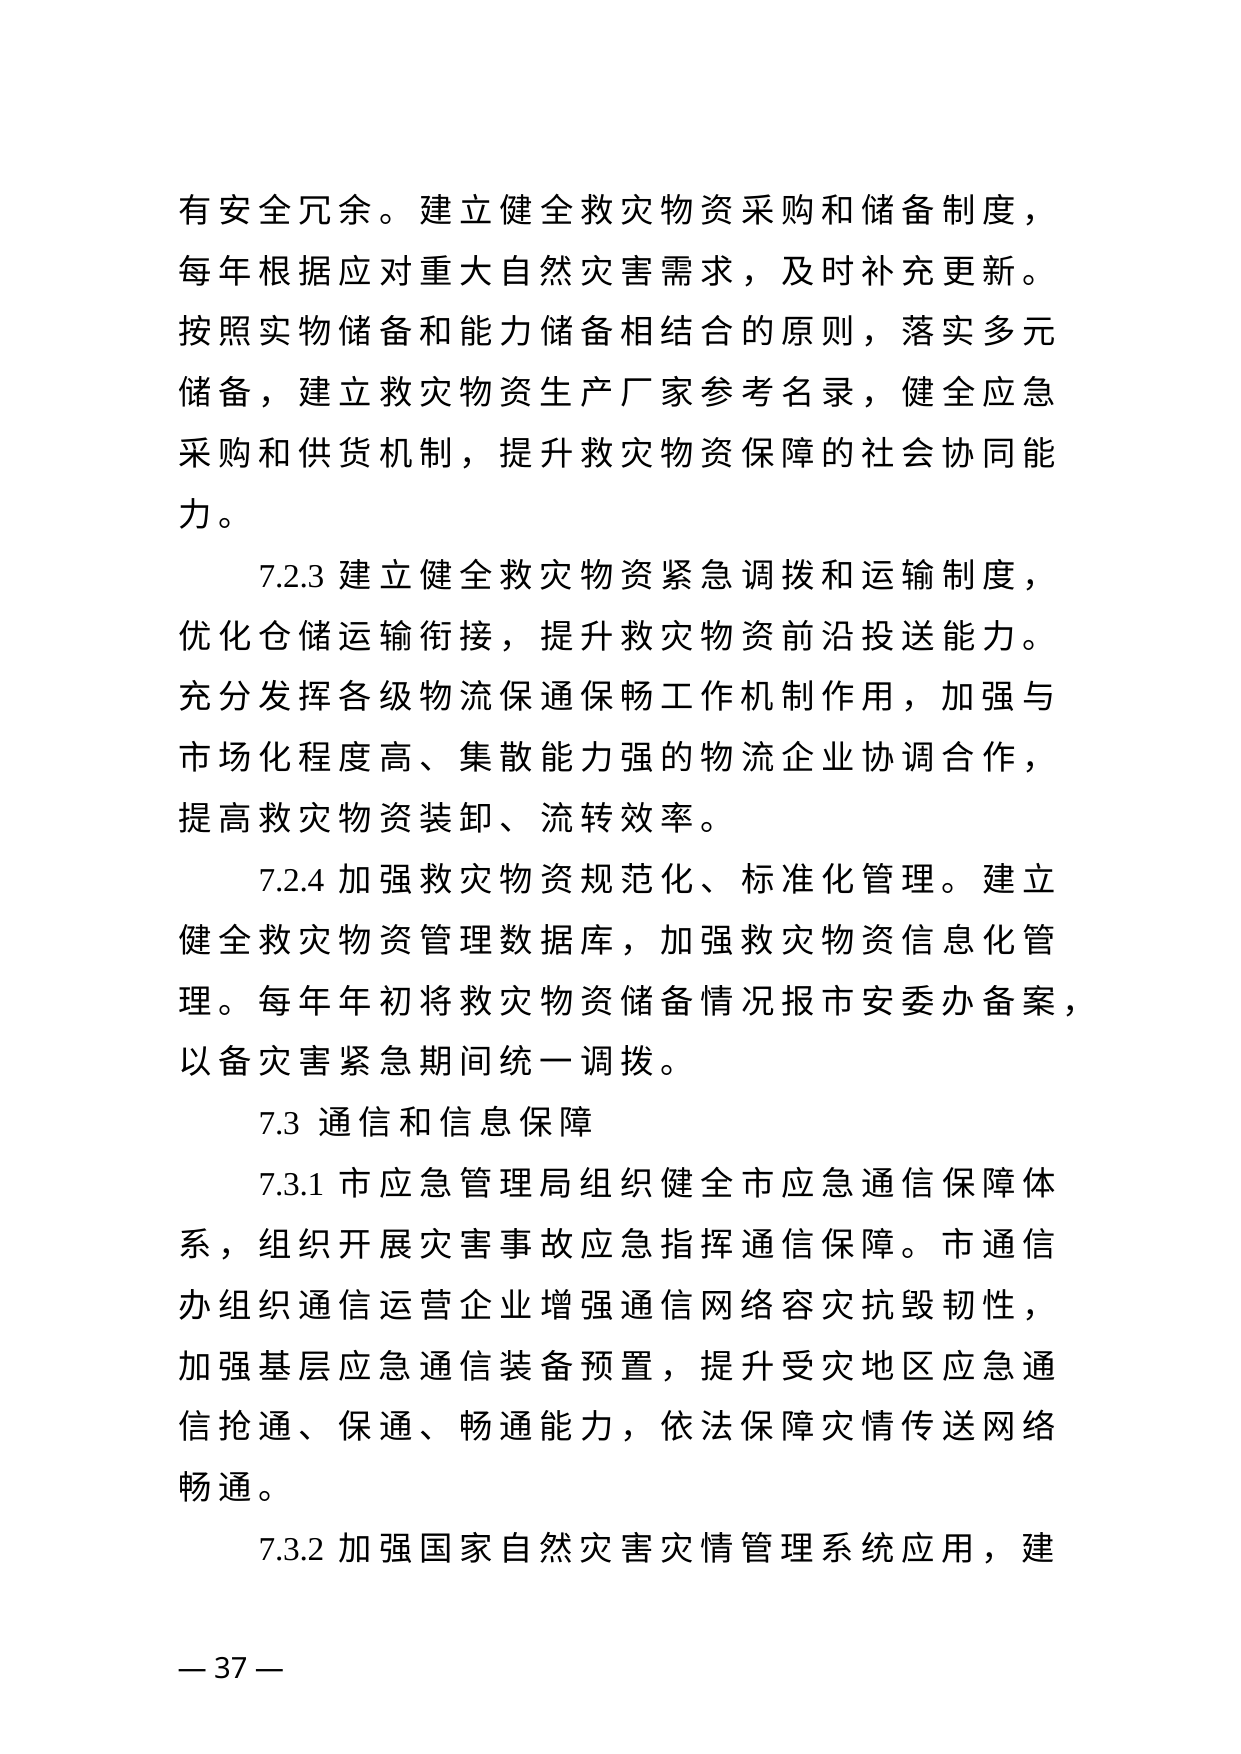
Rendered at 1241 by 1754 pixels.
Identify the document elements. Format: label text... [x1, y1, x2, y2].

text 7.3.1 市应急管理局组织健全市应急通信保障体系，组织开展灾害事故应急指挥通信保障。市通信办组织通信运营企业增强通信网络容灾抗毁韧性，加强基层应急通信装备预置，提升受灾地区应急通信抢通、保通、畅通能力，依法保障灾情传送网络畅通。 [178, 1151, 1062, 1516]
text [178, 177, 1062, 542]
text 7.2.3 建立健全救灾物资紧急调拨和运输制度，优化仓储运输衔接，提升救灾物资前沿投送能力。充分发挥各级物流保通保畅工作机制作用，加强与市场化程度高、集散能力强的物流企业协调合作，提高救灾物资装卸、流转效率。 [178, 542, 1062, 847]
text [178, 1516, 1062, 1577]
text 7.3 通信和信息保障 [178, 1090, 1062, 1151]
text 7.2.4 加强救灾物资规范化、标准化管理。建立健全救灾物资管理数据库，加强救灾物资信息化管理。每年年初将救灾物资储备情况报市安委办备案，以备灾害紧急期间统一调拨。 [178, 847, 1062, 1090]
